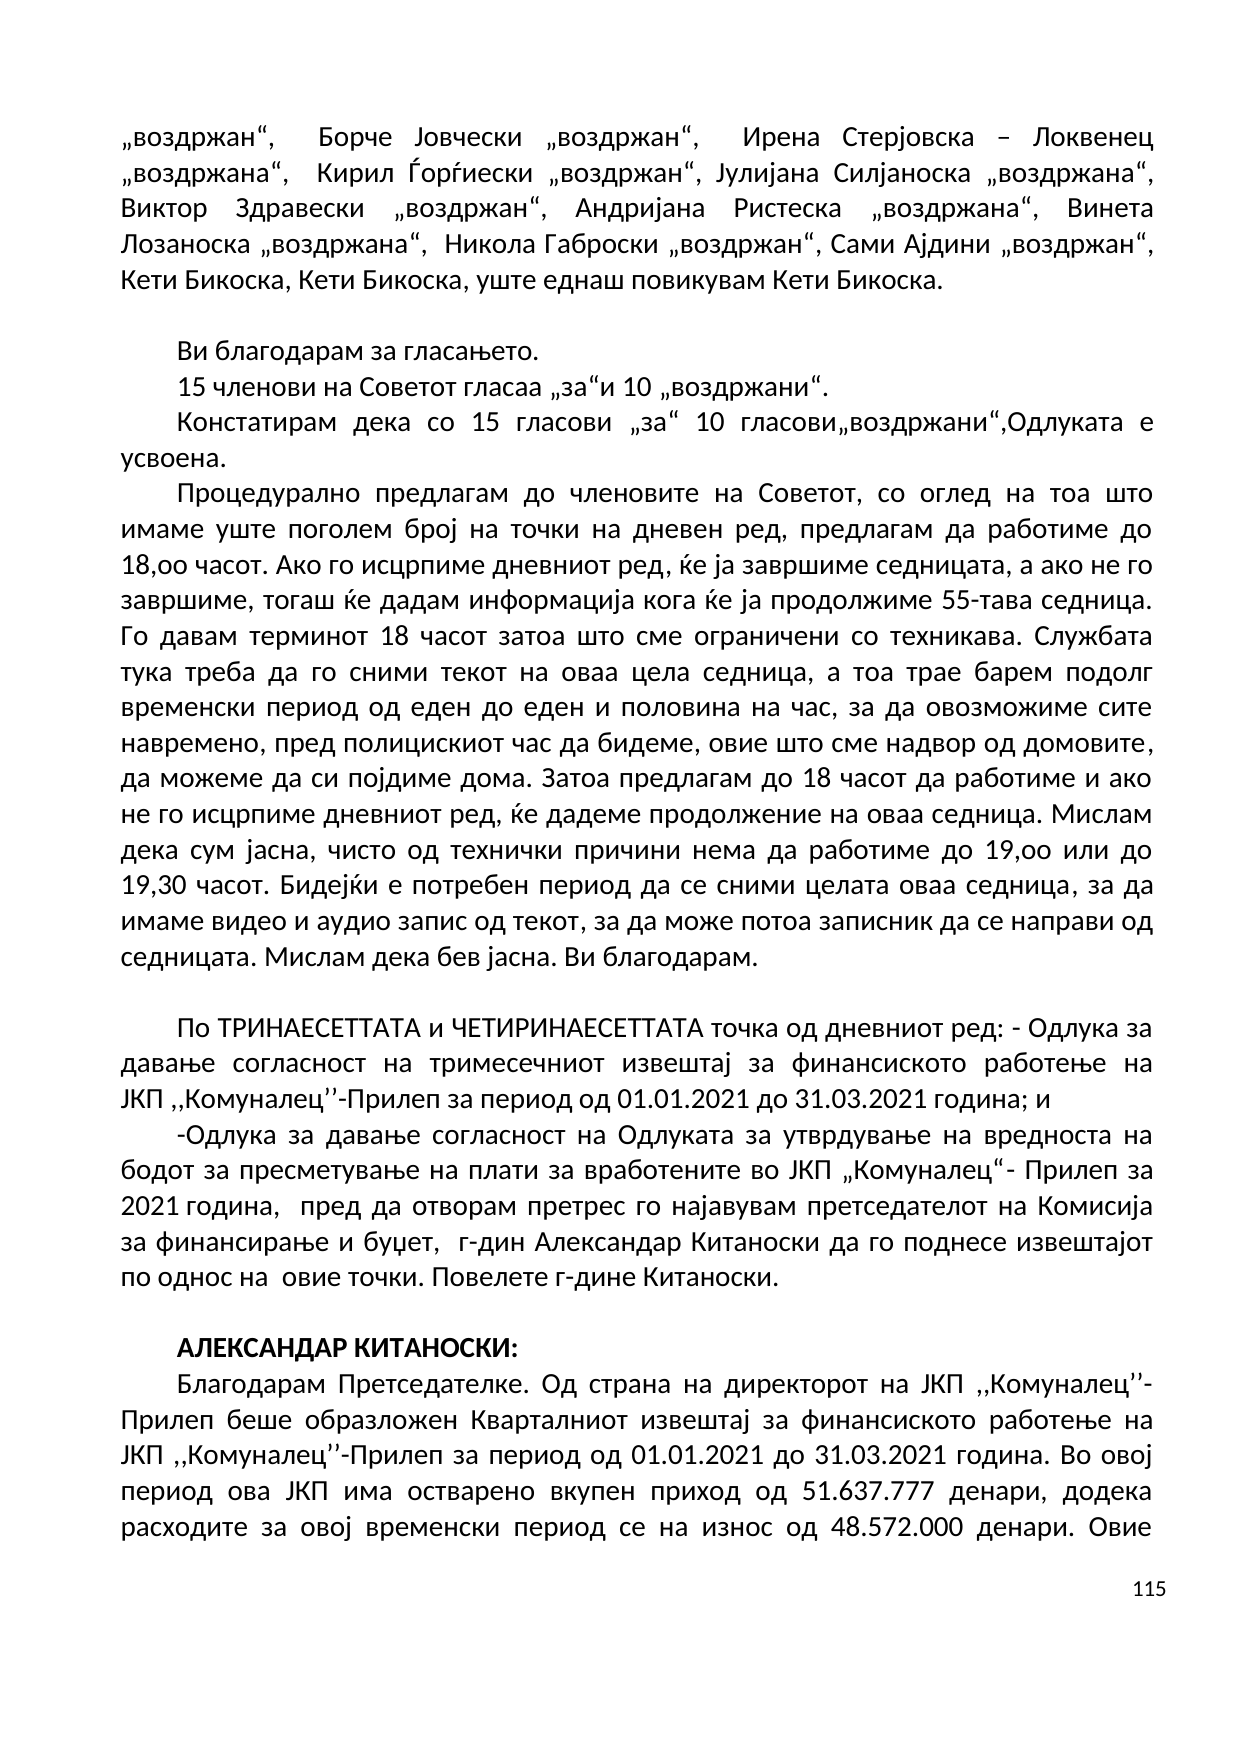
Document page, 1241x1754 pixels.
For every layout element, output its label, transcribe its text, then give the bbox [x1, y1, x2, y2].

text Ви благодарам за гласањето. [120, 332, 1154, 368]
text АЛЕКСАНДАР КИТАНОСКИ: [120, 1329, 1154, 1365]
text Процедурално предлагам до членовите на Советот, со оглед на тоа што имаме уште поголем број на точки на дневен ред, предлагам да работиме до 18,оо часот. Ако го исцрпиме дневниот ред, ќе ја завршиме седницата, а ако не го завршиме, тогаш ќе дадам информација кога ќе ја продолжиме 55-тава седница. Го давам терминот 18 часот затоа што сме ограничени со техникава. Службата тука треба да го сними текот на оваа цела седница, а тоа трае барем подолг временски период од еден до еден и половина на час, за да овозможиме сите навремено, пред полицискиот час да бидеме, овие што сме надвор од домовите, да можеме да си појдиме дома. Затоа предлагам до 18 часот да работиме и ако не го исцрпиме дневниот ред, ќе дадеме продолжение на оваа седница. Мислам дека сум јасна, чисто од технички причини нема да работиме до 19,оо или до 19,30 часот. Бидејќи е потребен период да се сними целата оваа седница, за да имаме видео и аудио запис од текот, за да може потоа записник да се направи од седницата. Мислам дека бев јасна. Ви благодарам. [120, 474, 1154, 973]
text Констатирам дека со 15 гласови „за“ 10 гласови„воздржани“,Одлуката е усвоена. [120, 403, 1154, 474]
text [120, 118, 1154, 296]
text -Одлука за давање согласност на Одлуката за утврдување на вредноста на бодот за пресметување на плати за вработените во ЈКП „Комуналец“- Прилеп за 2021 година, пред да отворам претрес го најавувам претседателот на Комисија за финансирање и буџет, г-дин Александар Китаноски да го поднесе извештајот по однос на овие точки. Повелете г-дине Китаноски. [120, 1116, 1154, 1294]
text 15 членови на Советот гласаа „за“и 10 „воздржани“. [120, 368, 1154, 403]
text По ТРИНАЕСЕТТАТА и ЧЕТИРИНАЕСЕТТАТА точка од дневниот ред: - Одлука за давање согласност на тримесечниот извештај за финансиското работење на ЈКП ,,Комуналец’’-Прилеп за период од 01.01.2021 до 31.03.2021 година; и [120, 1009, 1154, 1116]
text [120, 1365, 1154, 1543]
